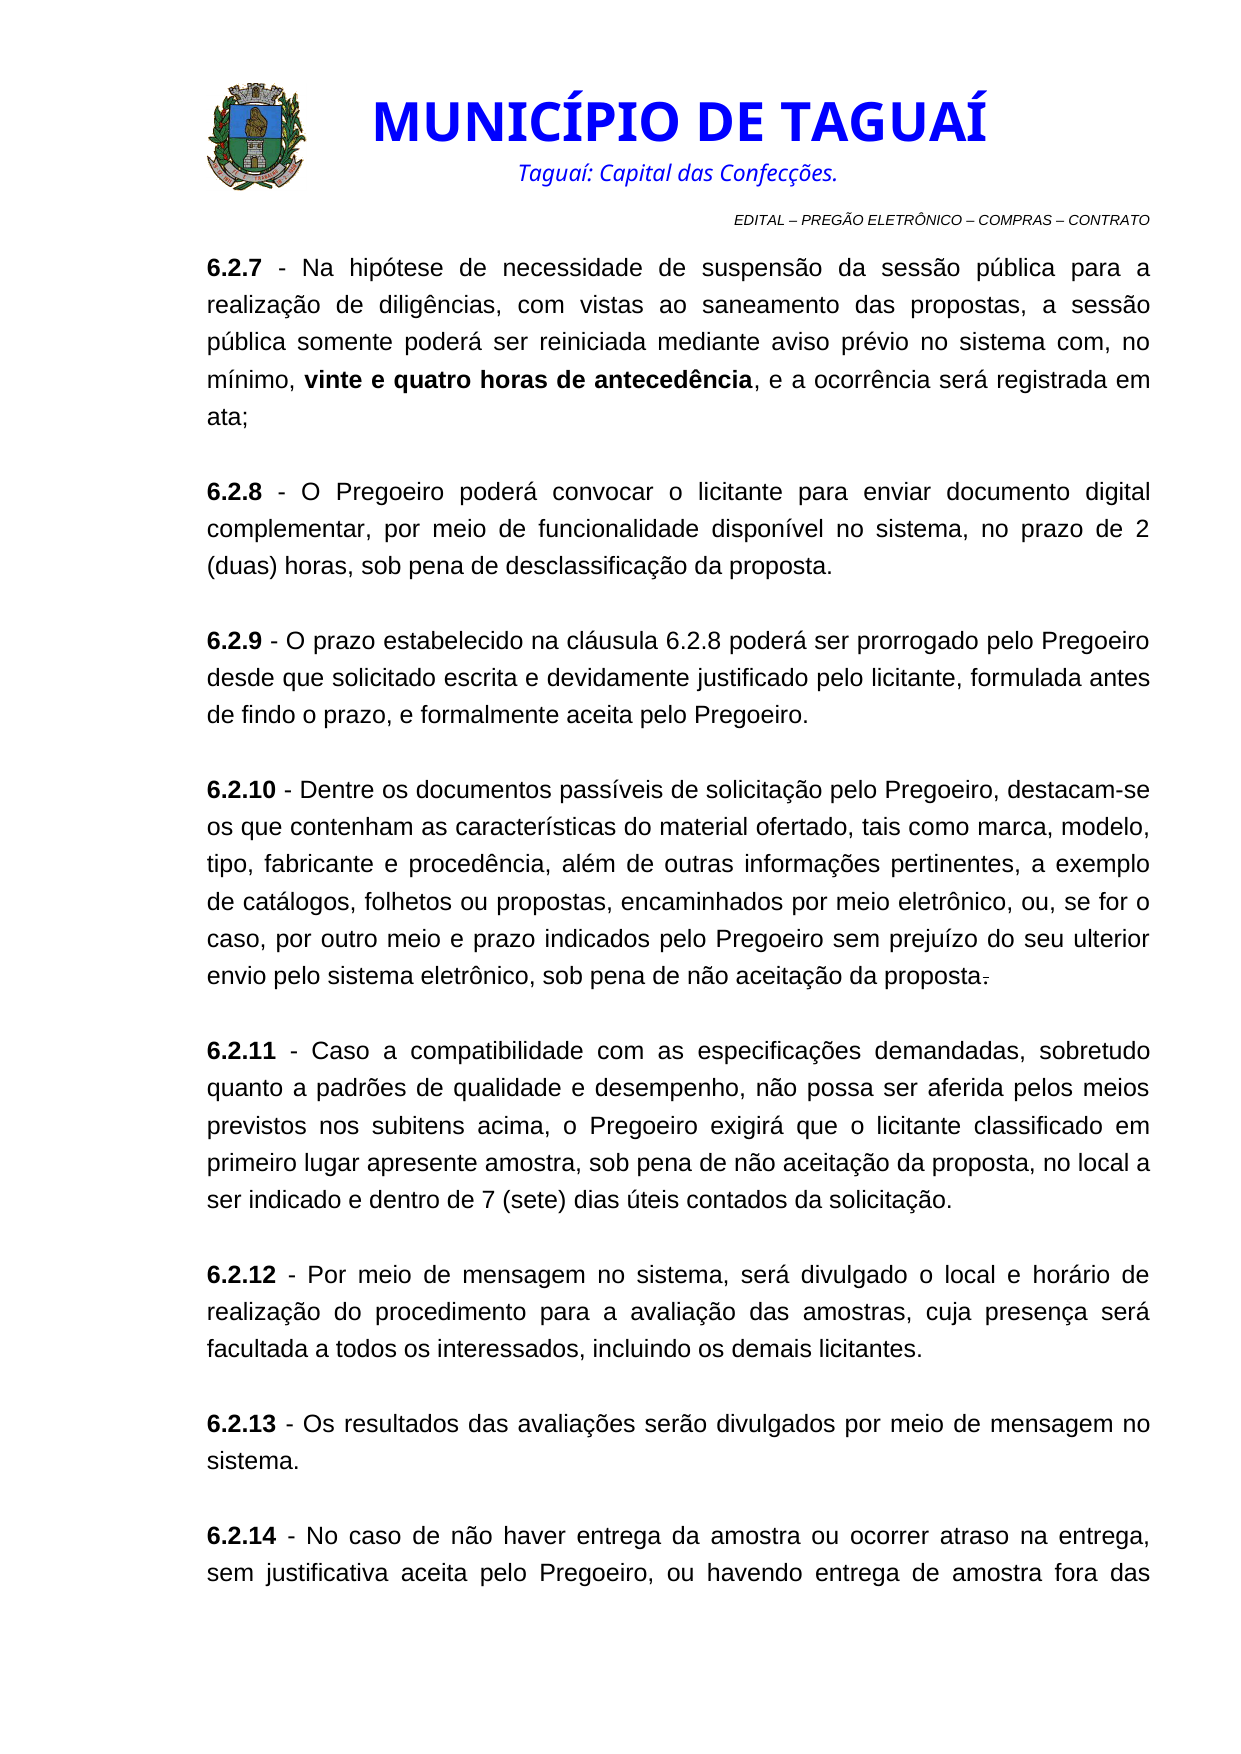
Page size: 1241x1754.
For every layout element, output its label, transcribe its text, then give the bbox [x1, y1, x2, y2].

text 6.2.13 - Os resultados das avaliações serão divulgados por meio de mensagem no sistema. [207, 1409, 1152, 1475]
text 6.2.9 - O prazo estabelecido na cláusula 6.2.8 poderá ser prorrogado pelo Pregoeiro desde que solicitado escrita e devidamente justificado pelo licitante, formulada antes de findo o prazo, e formalmente aceita pelo Pregoeiro. [207, 626, 1152, 729]
text 6.2.10 - Dentre os documentos passíveis de solicitação pelo Pregoeiro, destacam-se os que contenham as características do material ofertado, tais como marca, modelo, tipo, fabricante e procedência, além de outras informações pertinentes, a exemplo de catálogos, folhetos ou propostas, encaminhados por meio eletrônico, ou, se for o caso, por outro meio e prazo indicados pelo Pregoeiro sem prejuízo do seu ulterior envio pelo sistema eletrônico, sob pena de não aceitação da proposta. [207, 775, 1152, 990]
text 6.2.7 - Na hipótese de necessidade de suspensão da sessão pública para a realização de diligências, com vistas ao saneamento das propostas, a sessão pública somente poderá ser reiniciada mediante aviso prévio no sistema com, no mínimo, vinte e quatro horas de antecedência, e a ocorrência será registrada em ata; [207, 253, 1152, 431]
text 6.2.8 - O Pregoeiro poderá convocar o licitante para enviar documento digital complementar, por meio de funcionalidade disponível no sistema, no prazo de 2 (duas) horas, sob pena de desclassificação da proposta. [207, 476, 1152, 580]
text 6.2.11 - Caso a compatibilidade com as especificações demandadas, sobretudo quanto a padrões de qualidade e desempenho, não possa ser aferida pelos meios previstos nos subitens acima, o Pregoeiro exigirá que o licitante classificado em primeiro lugar apresente amostra, sob pena de não aceitação da proposta, no local a ser indicado e dentro de 7 (sete) dias úteis contados da solicitação. [207, 1036, 1152, 1214]
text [207, 1521, 1152, 1587]
text 6.2.12 - Por meio de mensagem no sistema, será divulgado o local e horário de realização do procedimento para a avaliação das amostras, cuja presença será facultada a todos os interessados, incluindo os demais licitantes. [207, 1260, 1152, 1363]
